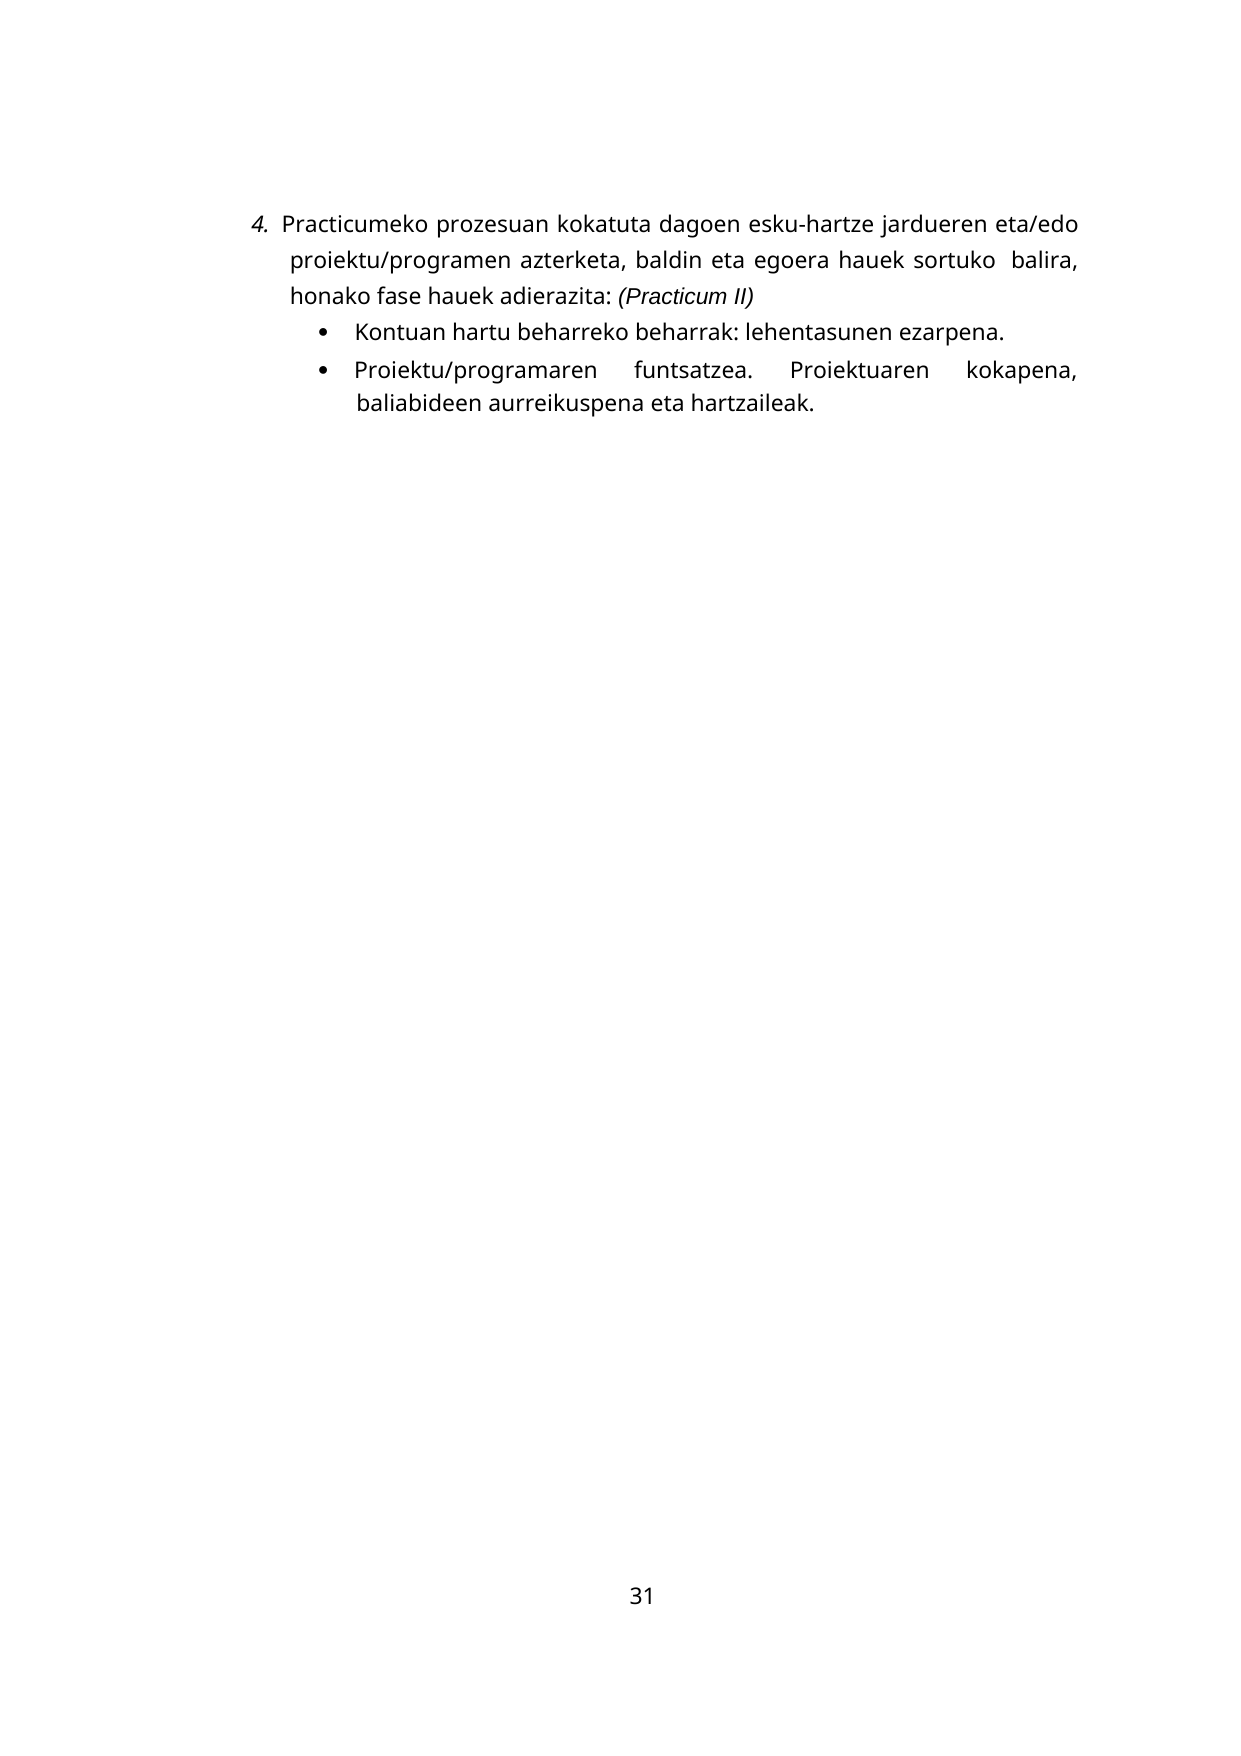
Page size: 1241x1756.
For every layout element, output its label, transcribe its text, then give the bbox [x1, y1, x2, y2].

list Practicumeko prozesuan kokatuta dagoen esku-hartze jardueren eta/edo proiektu/programen azterketa, baldin eta egoera hauek sortuko balira, honako fase hauek adierazita: (Practicum II) [251, 208, 1078, 311]
list Proiektu/programaren funtsatzea. Proiektuaren kokapena, baliabideen aurreikuspena eta hartzaileak. [319, 353, 1078, 418]
list Kontuan hartu beharreko beharrak: lehentasunen ezarpena. [319, 316, 1111, 348]
